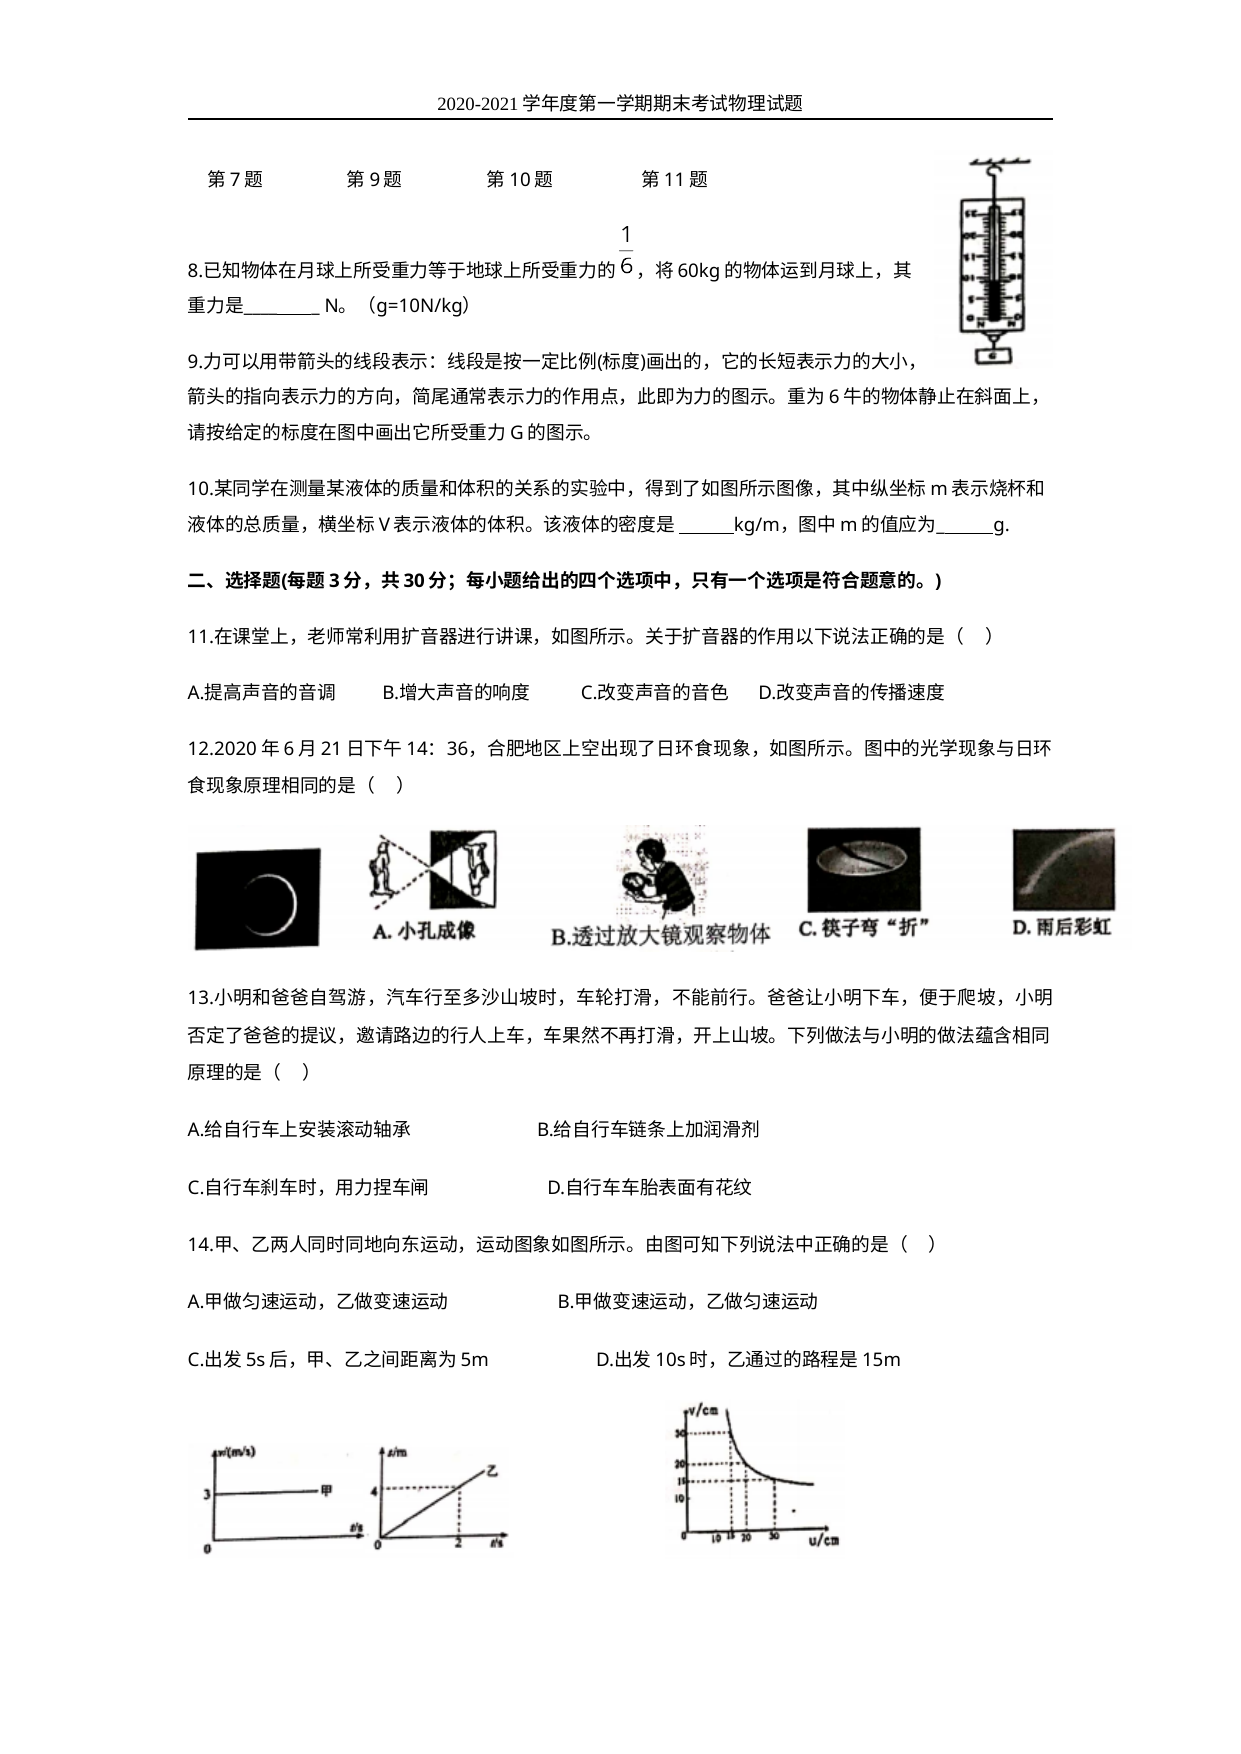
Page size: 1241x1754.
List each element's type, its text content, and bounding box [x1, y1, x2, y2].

text C.出发5s后，甲、乙之间距离为5m D.出发10s时，乙通过的路程是15m [187, 1342, 1053, 1374]
text 13.小明和爸爸自驾游，汽车行至多沙山坡时，车轮打滑，不能前行。爸爸让小明下车，便于爬坡，小明否定了爸爸的提议，邀请路边的行人上车，车果然不再打滑，开上山坡。下列做法与小明的做法蕴含相同原理的是（ ） [187, 980, 1053, 1087]
picture [187, 1443, 514, 1559]
text A.给自行车上安装滚动轴承 B.给自行车链条上加润滑剂 [187, 1112, 1053, 1145]
text A.甲做匀速运动，乙做变速运动 B.甲做变速运动，乙做匀速运动 [187, 1284, 1053, 1317]
picture [934, 150, 1054, 369]
text A.提高声音的音调 B.增大声音的响度 C.改变声音的音色 D.改变声音的传播速度 [187, 675, 1053, 707]
text 二、选择题(每题3分，共30分；每小题给出的四个选项中，只有一个选项是符合题意的。) [187, 563, 1053, 595]
text 8.已知物体在月球上所受重力等于地球上所受重力的，将60kg的物体运到月球上，其重力是____ _ N。（g=10N/kg） [187, 219, 934, 320]
text 11.在课堂上，老师常利用扩音器进行讲课，如图所示。关于扩音器的作用以下说法正确的是（ ） [187, 619, 1053, 651]
picture [187, 825, 1132, 952]
text C.自行车刹车时，用力捏车闸 D.自行车车胎表面有花纹 [187, 1170, 1053, 1202]
text 12.2020年6月21日下午14：36，合肥地区上空出现了日环食现象，如图所示。图中的光学现象与日环食现象原理相同的是（ ） [187, 731, 1053, 801]
picture [665, 1399, 846, 1559]
text 9.力可以用带箭头的线段表示：线段是按一定比例(标度)画出的，它的长短表示力的大小，箭头的指向表示力的方向，简尾通常表示力的作用点，此即为力的图示。重为6牛的物体静止在斜面上，请按给定的标度在图中画出它所受重力G的图示。 [187, 344, 1053, 448]
text 10.某同学在测量某液体的质量和体积的关系的实验中，得到了如图所示图像，其中纵坐标m表示烧杯和液体的总质量，横坐标V表示液体的体积。该液体的密度是 kg/m，图中m的值应为_ g. [187, 471, 1053, 539]
text 第7题 第9题 第10题 第11题 [187, 162, 934, 194]
text 14.甲、乙两人同时同地向东运动，运动图象如图所示。由图可知下列说法中正确的是（ ） [187, 1227, 1053, 1259]
